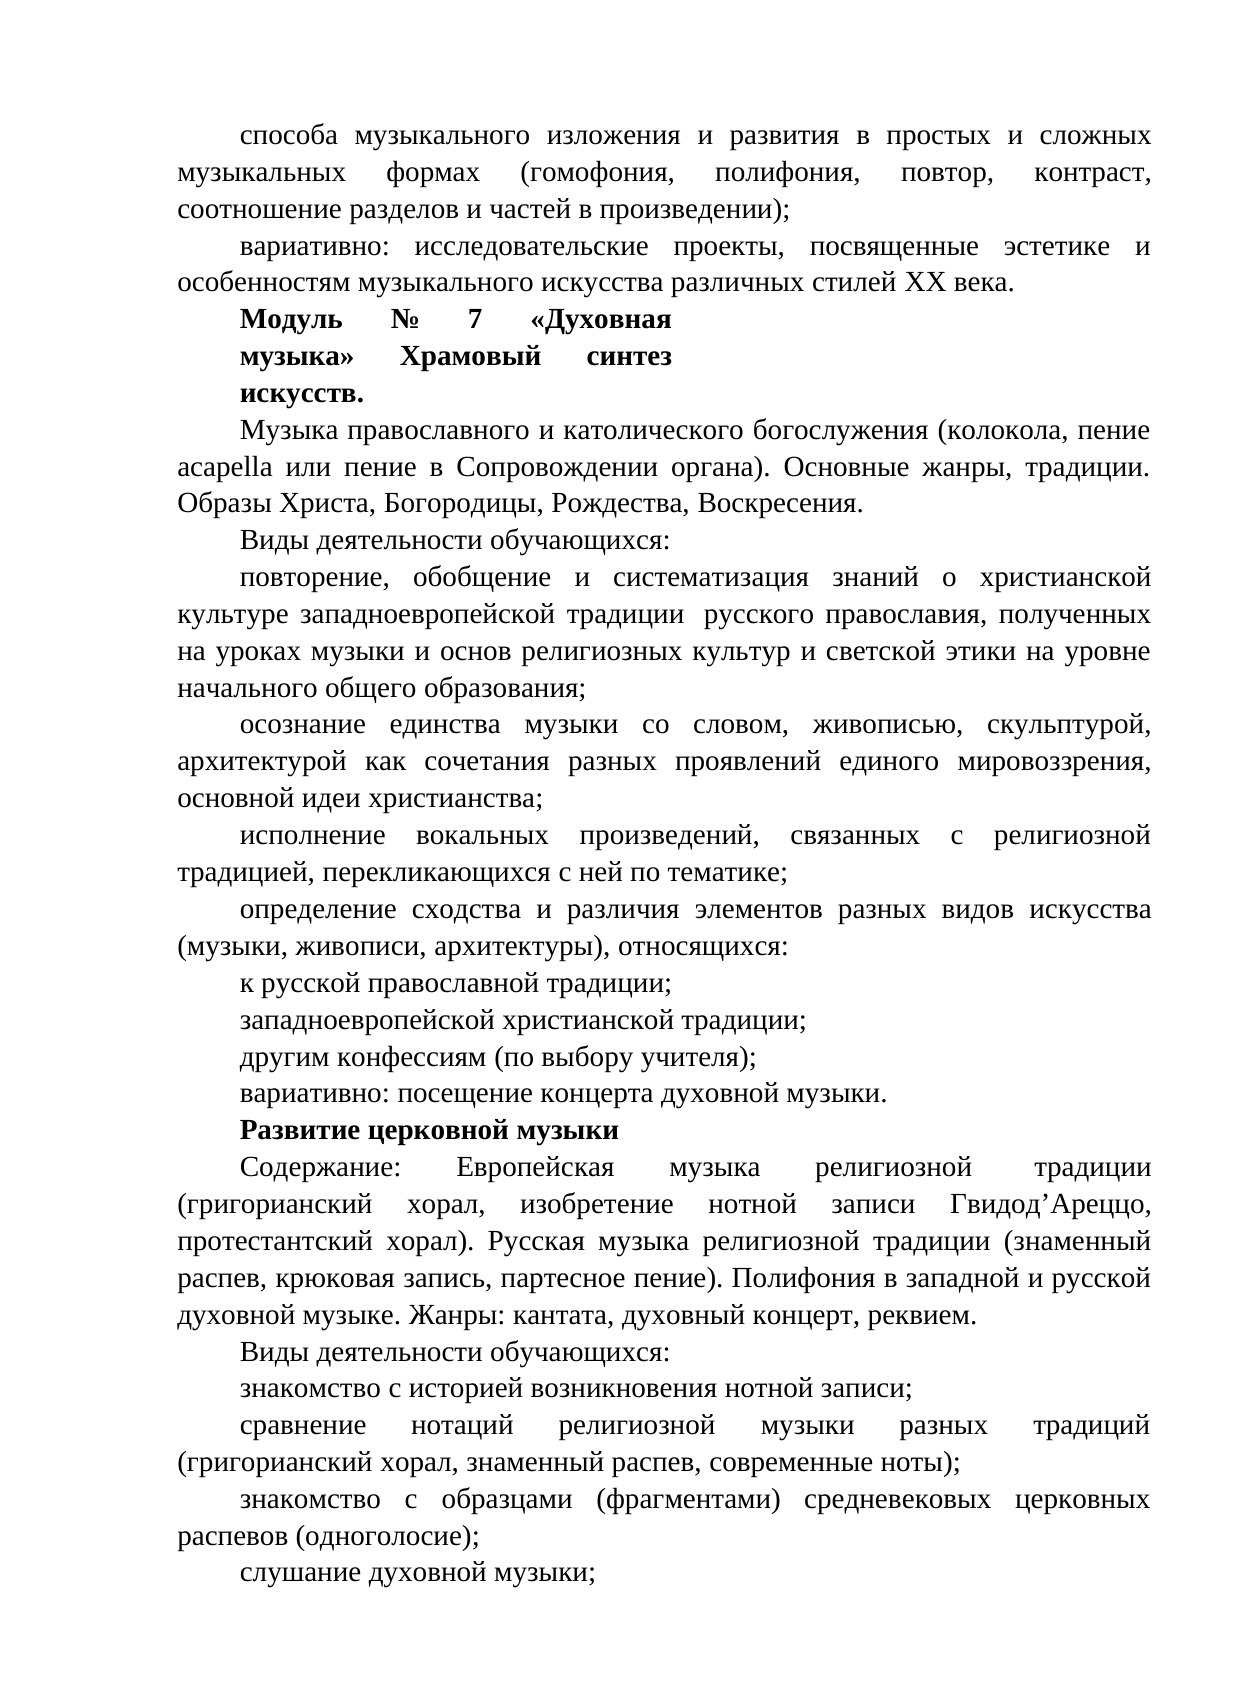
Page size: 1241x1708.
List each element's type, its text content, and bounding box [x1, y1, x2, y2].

subtitle Модуль № 7 «Духовная музыка» Храмовый синтез искусств. [239, 301, 672, 408]
text исполнение вокальных произведений, связанных с религиозной традицией, перекликающихся с ней по тематике; [177, 817, 1151, 888]
text к русской православной традиции; западноевропейской христианской традиции; другим конфессиям (по выбору учителя); вариативно: посещение концерта духовной музыки. Развитие церковной музыки [239, 965, 895, 1146]
text повторение, обобщение и систематизация знаний о христианской культуре западноевропейской традиции русского православия, полученных на уроках музыки и основ религиозных культур и светской этики на уровне начального общего образования; [177, 559, 1152, 703]
text Содержание: Европейская музыка религиозной традиции (григорианский хорал, изобретение нотной записи Гвидод’Ареццо, протестантский хорал). Русская музыка религиозной традиции (знаменный распев, крюковая запись, партесное пение). Полифония в западной и русской духовной музыке. Жанры: кантата, духовный концерт, реквием. [177, 1149, 1152, 1330]
text знакомство с образцами (фрагментами) средневековых церковных распевов (одноголосие); [177, 1481, 1151, 1551]
text Музыка православного и католического богослужения (колокола, пение acapella или пение в Сопровождении органа). Основные жанры, традиции. Образы Христа, Богородицы, Рождества, Воскресения. [177, 412, 1151, 519]
text слушание духовной музыки; [239, 1554, 1163, 1588]
text Виды деятельности обучающихся: [239, 1334, 1163, 1367]
text сравнение нотаций религиозной музыки разных традиций (григорианский хорал, знаменный распев, современные ноты); [177, 1407, 1151, 1478]
text вариативно: исследовательские проекты, посвященные эстетике и особенностям музыкального искусства различных стилей XX века. [177, 228, 1151, 298]
text осознание единства музыки со словом, живописью, скульптурой, архитектурой как сочетания разных проявлений единого мировоззрения, основной идеи христианства; [177, 707, 1152, 814]
text способа музыкального изложения и развития в простых и сложных музыкальных формах (гомофония, полифония, повтор, контраст, соотношение разделов и частей в произведении); [177, 117, 1152, 224]
text определение сходства и различия элементов разных видов искусства (музыки, живописи, архитектуры), относящихся: [177, 891, 1152, 961]
text Виды деятельности обучающихся: [239, 522, 1163, 556]
text знакомство с историей возникновения нотной записи; [239, 1370, 1163, 1404]
